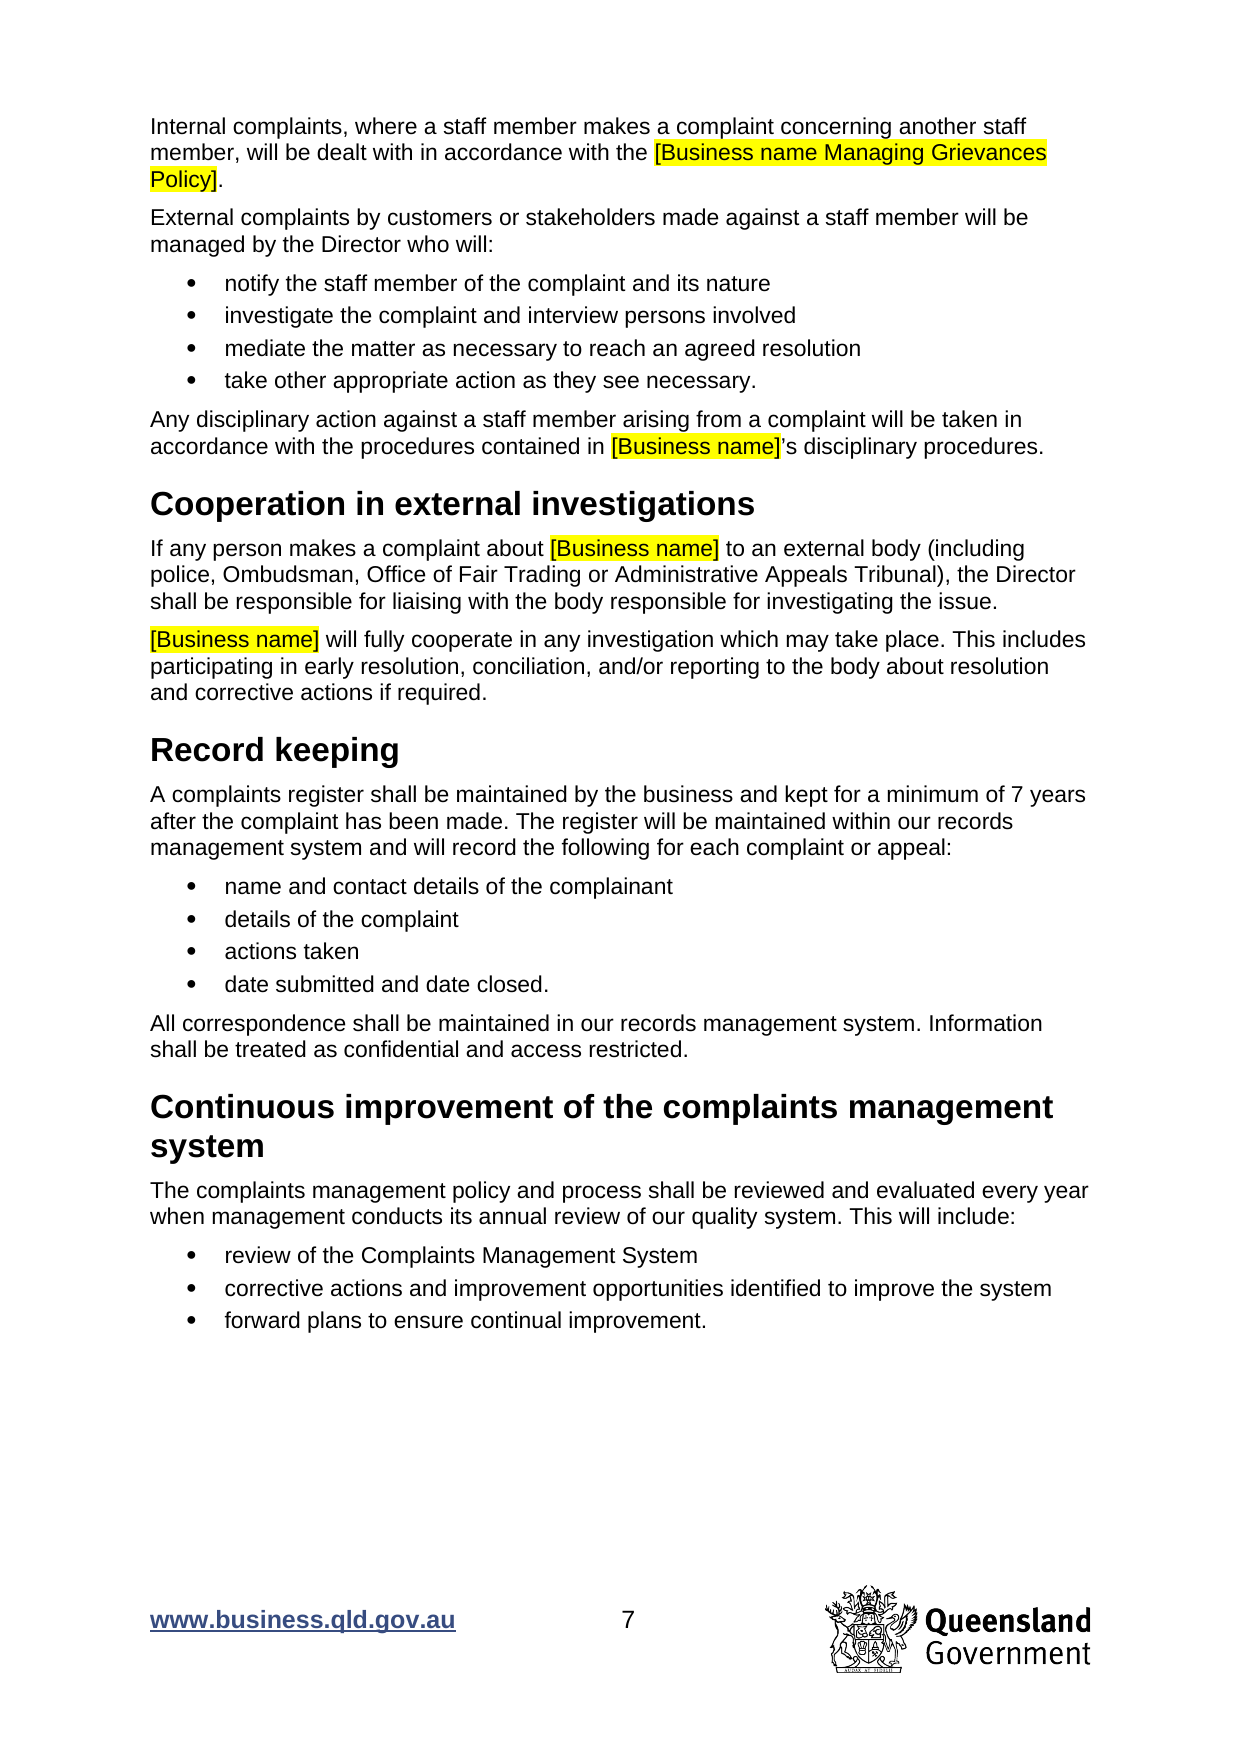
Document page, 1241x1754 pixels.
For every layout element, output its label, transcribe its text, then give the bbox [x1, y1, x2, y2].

text review of the Complaints Management System [187, 1242, 1090, 1268]
text [Business name] will fully cooperate in any investigation which may take place. This includes participating in early resolution, conciliation, and/or reporting to the body about resolution and corrective actions if required. [150, 626, 1090, 706]
text All correspondence shall be maintained in our records management system. Information shall be treated as confidential and access restricted. [150, 1010, 1090, 1062]
text investigate the complaint and interview persons involved [187, 302, 1090, 328]
subtitle Record keeping [150, 731, 1090, 769]
text The complaints management policy and process shall be reviewed and evaluated every year when management conducts its annual review of our quality system. This will include: [150, 1177, 1090, 1229]
text actions taken [187, 938, 1090, 964]
text External complaints by customers or stakeholders made against a staff member will be managed by the Director who will: [150, 204, 1090, 257]
subtitle Cooperation in external investigations [150, 484, 1090, 522]
text details of the complaint [187, 906, 1090, 932]
text Internal complaints, where a staff member makes a complaint concerning another staff member, will be dealt with in accordance with the [Business name Managing Grievances Policy]. [150, 113, 1090, 192]
text date submitted and date closed. [187, 971, 1090, 997]
text mediate the matter as necessary to reach an agreed resolution [187, 335, 1090, 361]
text take other appropriate action as they see necessary. [187, 367, 1090, 394]
text A complaints register shall be maintained by the business and kept for a minimum of 7 years after the complaint has been made. The register will be maintained within our records management system and will record the following for each complaint or appeal: [150, 781, 1090, 861]
subtitle Continuous improvement of the complaints management system [150, 1087, 1090, 1164]
text notify the staff member of the complaint and its nature [187, 269, 1090, 296]
text If any person makes a complaint about [Business name] to an external body (including police, Ombudsman, Office of Fair Trading or Administrative Appeals Tribunal), the Director shall be responsible for liaising with the body responsible for investigating the issue. [150, 535, 1090, 614]
text forward plans to ensure continual improvement. [187, 1307, 1090, 1333]
text Any disciplinary action against a staff member arising from a complaint will be taken in accordance with the procedures contained in [Business name]’s disciplinary procedures. [150, 406, 1090, 459]
picture [825, 1585, 1091, 1673]
text corrective actions and improvement opportunities identified to improve the system [187, 1274, 1090, 1301]
text name and contact details of the complainant [187, 873, 1090, 899]
